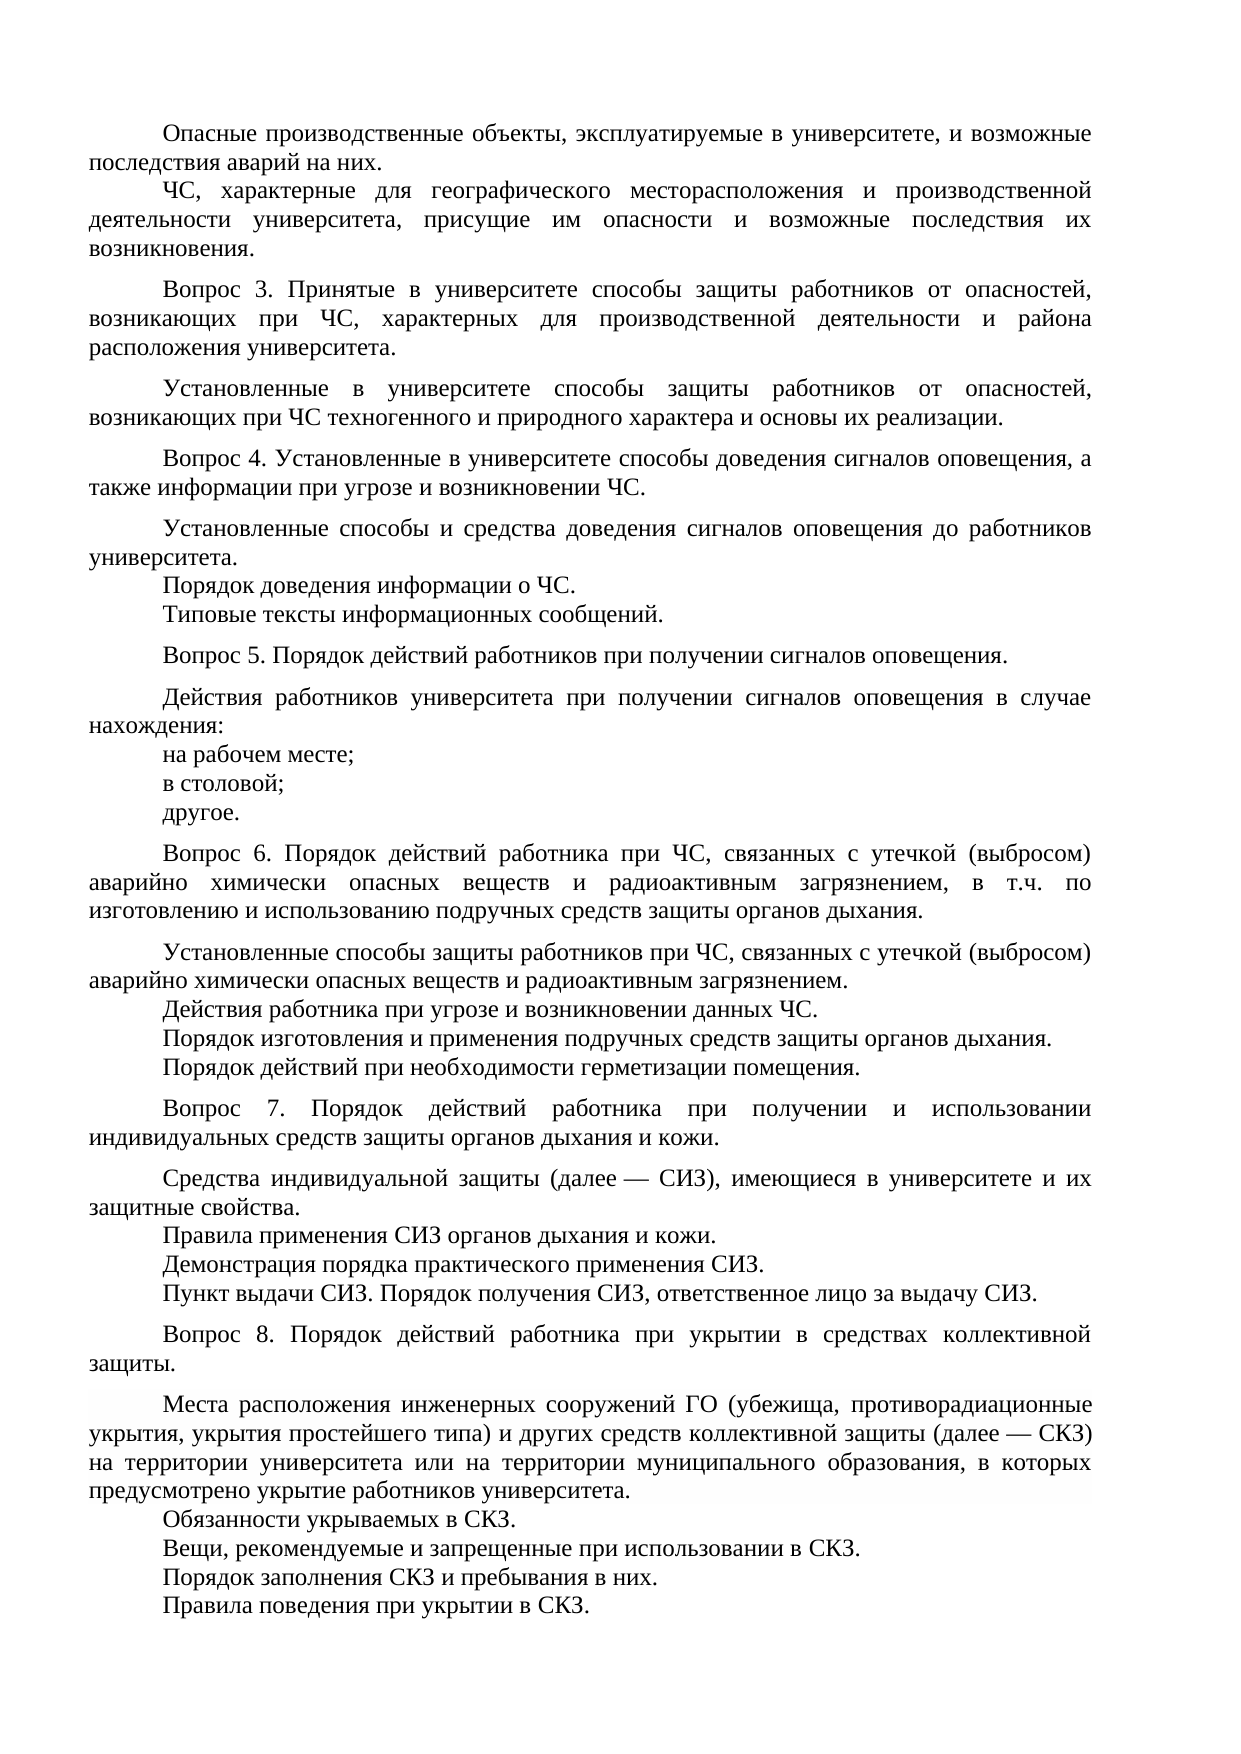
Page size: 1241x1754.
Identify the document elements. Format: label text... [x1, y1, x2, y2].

text Вопрос 3. Принятые в университете способы защиты работников от опасностей, возникающих при ЧС, характерных для производственной деятельности и района расположения университета. [88, 274, 1092, 361]
text Установленные способы и средства доведения сигналов оповещения до работников университета. [88, 513, 1092, 571]
text Вопрос 6. Порядок действий работника при ЧС, связанных с утечкой (выбросом) аварийно химически опасных веществ и радиоактивным загрязнением, в т.ч. по изготовлению и использованию подручных средств защиты органов дыхания. [88, 838, 1092, 924]
text Действия работника при угрозе и возникновении данных ЧС. [88, 994, 1092, 1023]
text ЧС, характерные для географического месторасположения и производственной деятельности университета, присущие им опасности и возможные последствия их возникновения. [88, 176, 1092, 262]
text Типовые тексты информационных сообщений. [88, 599, 1092, 628]
text Правила поведения при укрытии в СКЗ. [88, 1591, 1092, 1619]
text Правила применения СИЗ органов дыхания и кожи. [88, 1221, 1092, 1249]
text Вопрос 5. Порядок действий работников при получении сигналов оповещения. [88, 641, 1092, 669]
text Опасные производственные объекты, эксплуатируемые в университете, и возможные последствия аварий на них. [88, 118, 1092, 176]
text Вопрос 7. Порядок действий работника при получении и использовании индивидуальных средств защиты органов дыхания и кожи. [88, 1093, 1092, 1151]
text Порядок доведения информации о ЧС. [88, 571, 1092, 599]
text Установленные в университете способы защиты работников от опасностей, возникающих при ЧС техногенного и природного характера и основы их реализации. [88, 373, 1092, 431]
text Установленные способы защиты работников при ЧС, связанных с утечкой (выбросом) аварийно химически опасных веществ и радиоактивным загрязнением. [88, 937, 1092, 994]
text Вещи, рекомендуемые и запрещенные при использовании в СКЗ. [88, 1533, 1092, 1562]
text Места расположения инженерных сооружений ГО (убежища, противорадиационные укрытия, укрытия простейшего типа) и других средств коллективной защиты (далее — СКЗ) на территории университета или на территории муниципального образования, в которых предусмотрено укрытие работников университета. [88, 1389, 1092, 1504]
text Вопрос 8. Порядок действий работника при укрытии в средствах коллективной защиты. [88, 1319, 1092, 1377]
text Пункт выдачи СИЗ. Порядок получения СИЗ, ответственное лицо за выдачу СИЗ. [88, 1278, 1092, 1307]
text Вопрос 4. Установленные в университете способы доведения сигналов оповещения, а также информации при угрозе и возникновении ЧС. [88, 443, 1092, 501]
text Порядок заполнения СКЗ и пребывания в них. [88, 1562, 1092, 1591]
text в столовой; [88, 768, 1092, 797]
text на рабочем месте; [88, 739, 1092, 768]
text Действия работников университета при получении сигналов оповещения в случае нахождения: [88, 682, 1092, 739]
text Демонстрация порядка практического применения СИЗ. [88, 1249, 1092, 1278]
text другое. [88, 797, 1092, 826]
text Порядок действий при необходимости герметизации помещения. [88, 1052, 1092, 1081]
text Обязанности укрываемых в СКЗ. [88, 1504, 1092, 1533]
text Средства индивидуальной защиты (далее — СИЗ), имеющиеся в университете и их защитные свойства. [88, 1163, 1092, 1221]
text Порядок изготовления и применения подручных средств защиты органов дыхания. [88, 1023, 1092, 1052]
